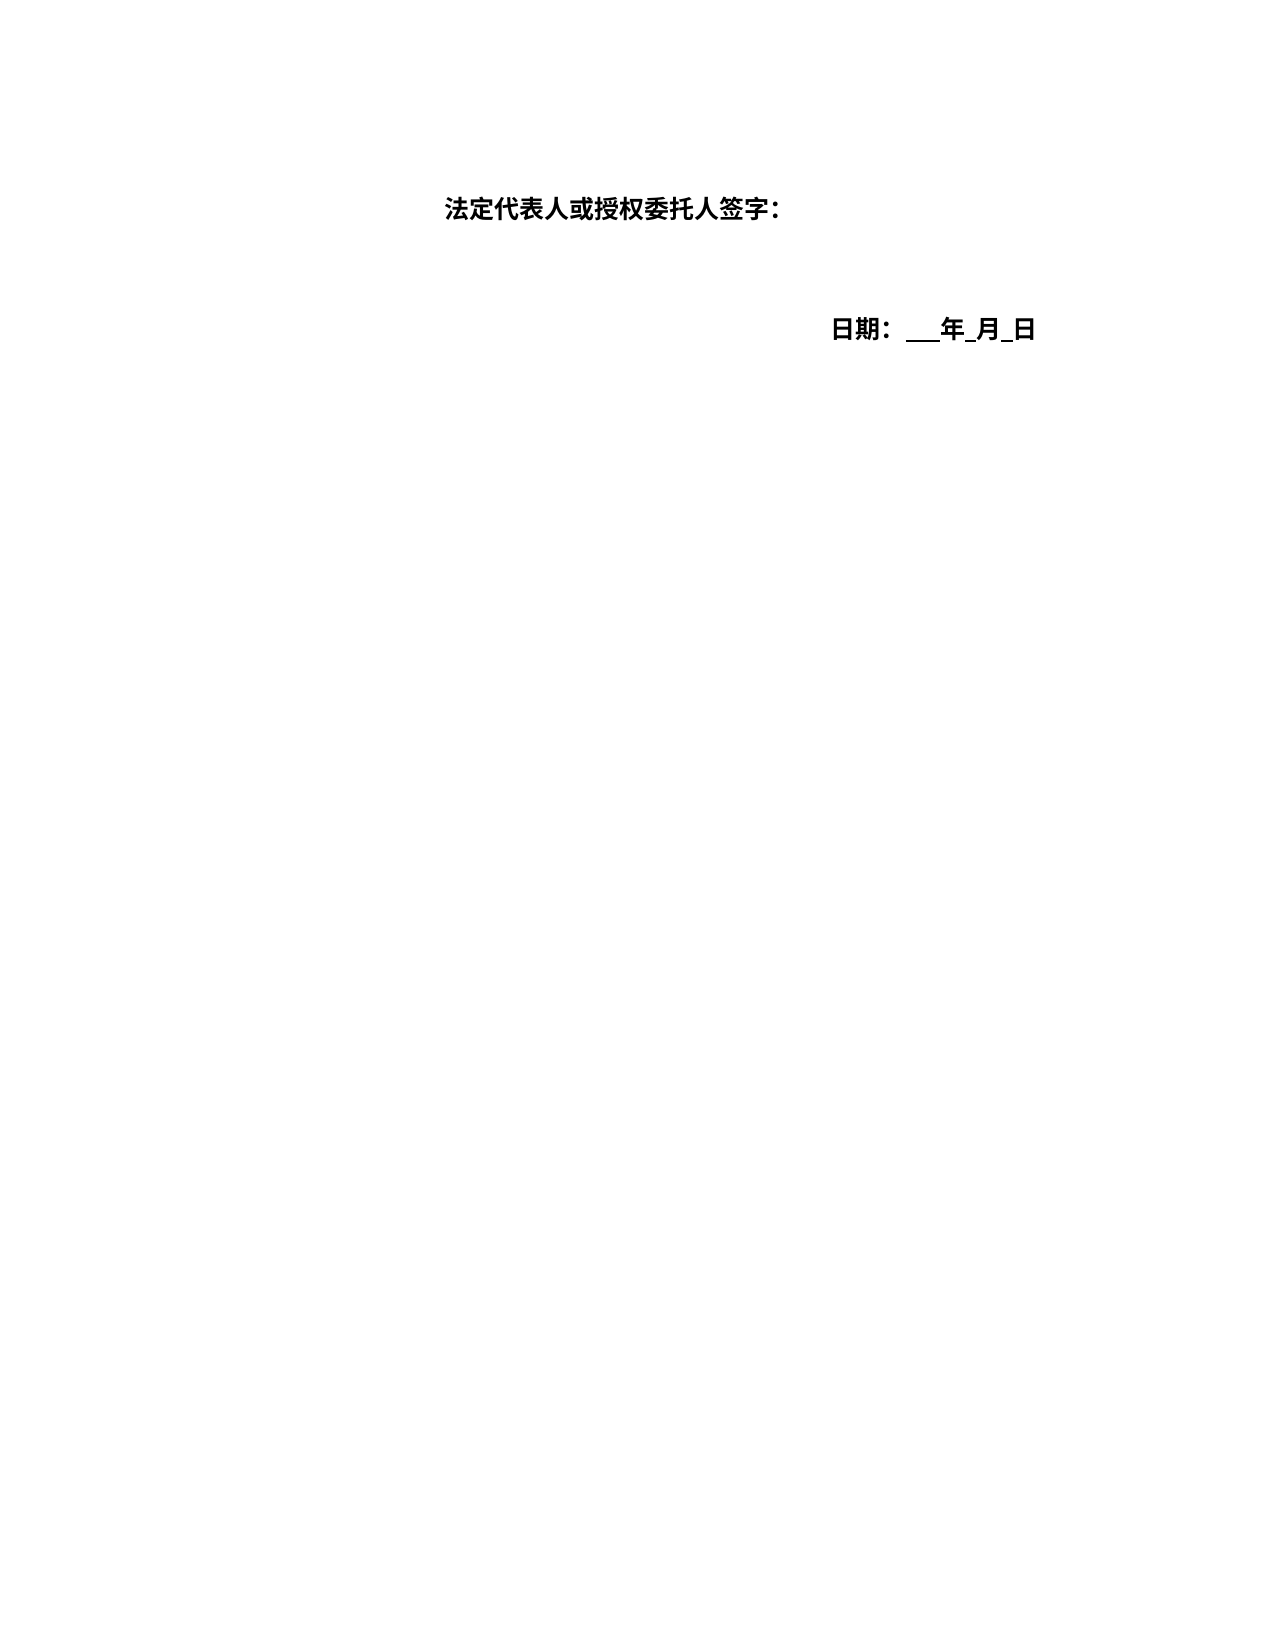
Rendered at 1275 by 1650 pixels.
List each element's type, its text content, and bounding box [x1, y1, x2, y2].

text 法定代表人或授权委托人签字： [187, 189, 962, 225]
text 日期： 年 月 日 [187, 309, 1037, 345]
